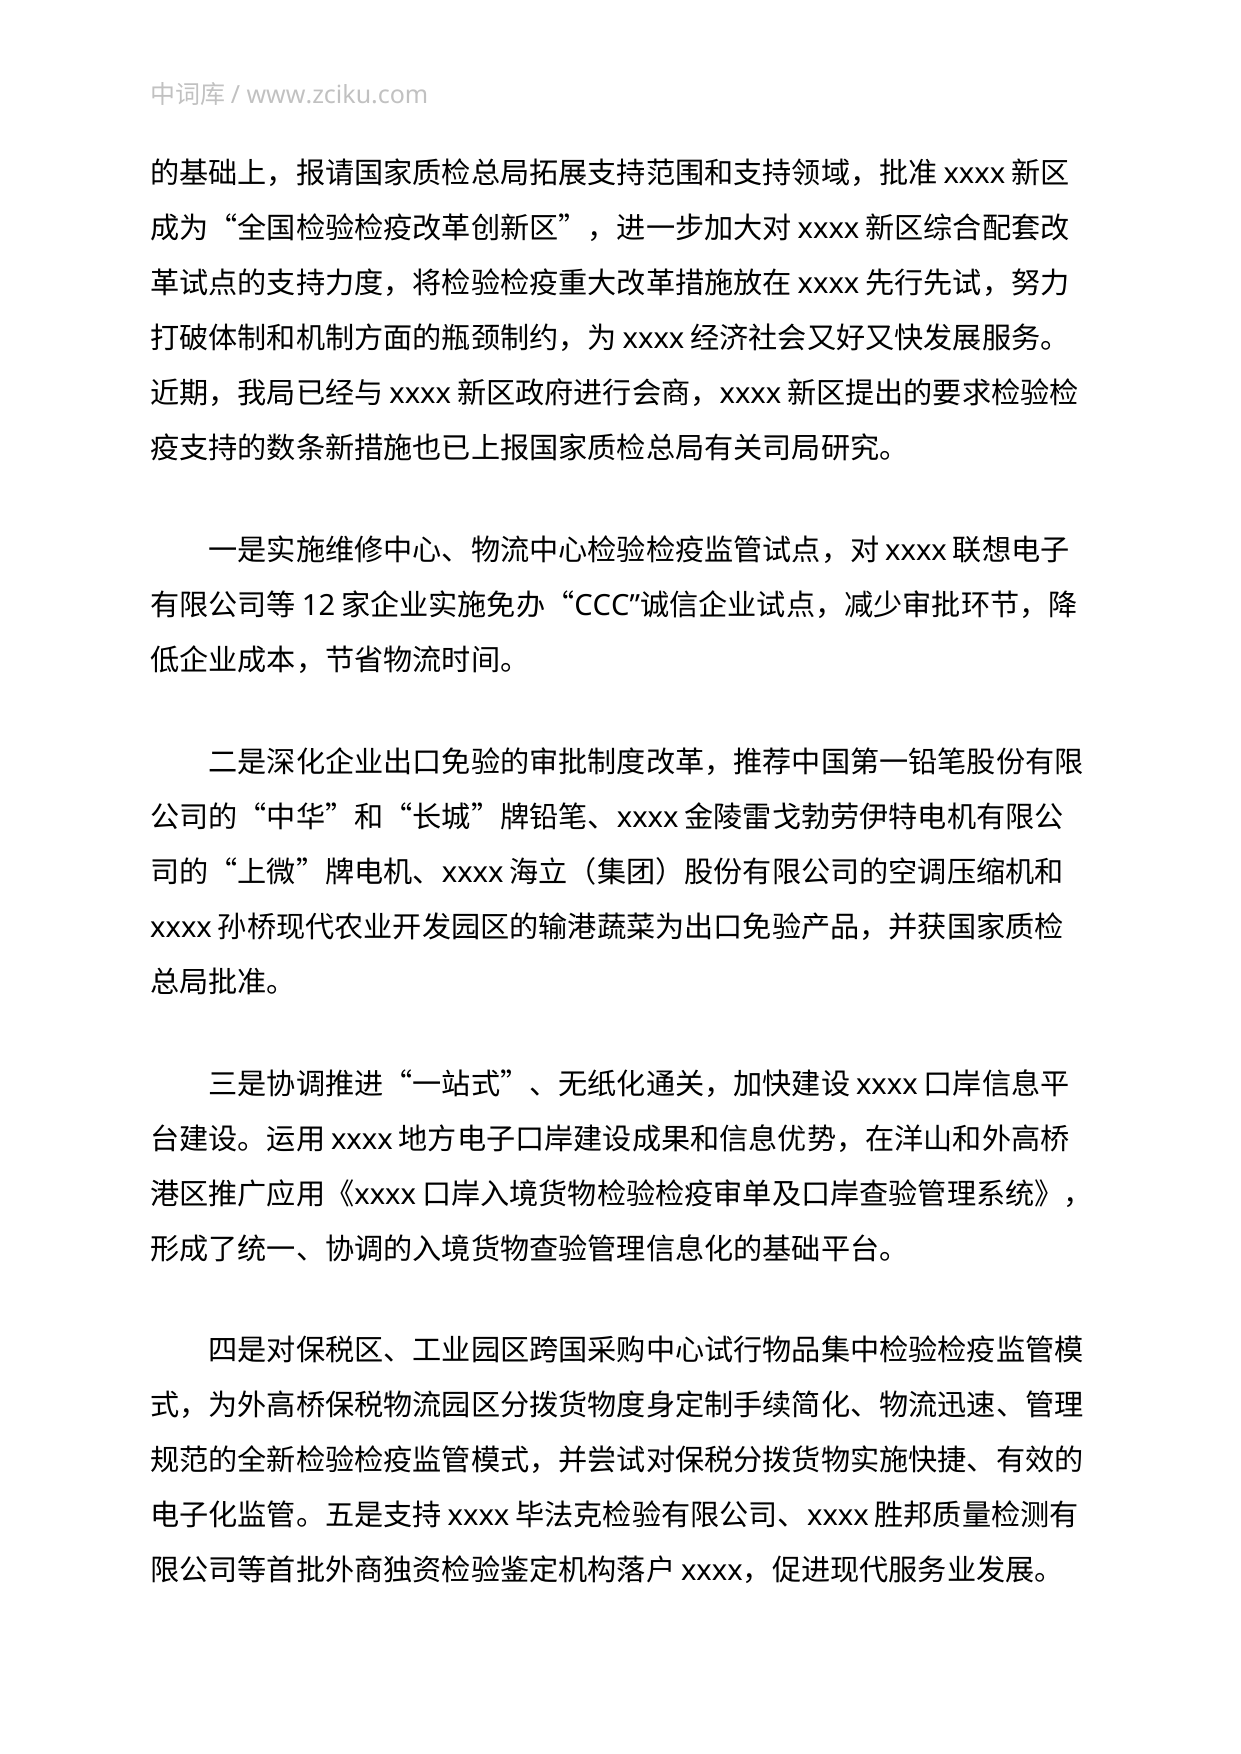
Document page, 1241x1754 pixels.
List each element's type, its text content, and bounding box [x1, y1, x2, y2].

text 一是实施维修中心、物流中心检验检疫监管试点，对xxxx联想电子有限公司等12家企业实施免办“CCC”诚信企业试点，减少审批环节，降低企业成本，节省物流时间。 [150, 527, 1090, 679]
text 二是深化企业出口免验的审批制度改革，推荐中国第一铅笔股份有限公司的“中华”和“长城”牌铅笔、xxxx金陵雷戈勃劳伊特电机有限公司的“上微”牌电机、xxxx海立（集团）股份有限公司的空调压缩机和xxxx孙桥现代农业开发园区的输港蔬菜为出口免验产品，并获国家质检总局批准。 [150, 738, 1090, 1001]
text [150, 150, 1090, 467]
text 四是对保税区、工业园区跨国采购中心试行物品集中检验检疫监管模式，为外高桥保税物流园区分拨货物度身定制手续简化、物流迅速、管理规范的全新检验检疫监管模式，并尝试对保税分拨货物实施快捷、有效的电子化监管。五是支持xxxx毕法克检验有限公司、xxxx胜邦质量检测有限公司等首批外商独资检验鉴定机构落户xxxx，促进现代服务业发展。 [150, 1327, 1090, 1589]
text 三是协调推进“一站式”、无纸化通关，加快建设xxxx口岸信息平台建设。运用xxxx地方电子口岸建设成果和信息优势，在洋山和外高桥港区推广应用《xxxx口岸入境货物检验检疫审单及口岸查验管理系统》，形成了统一、协调的入境货物查验管理信息化的基础平台。 [150, 1060, 1090, 1267]
